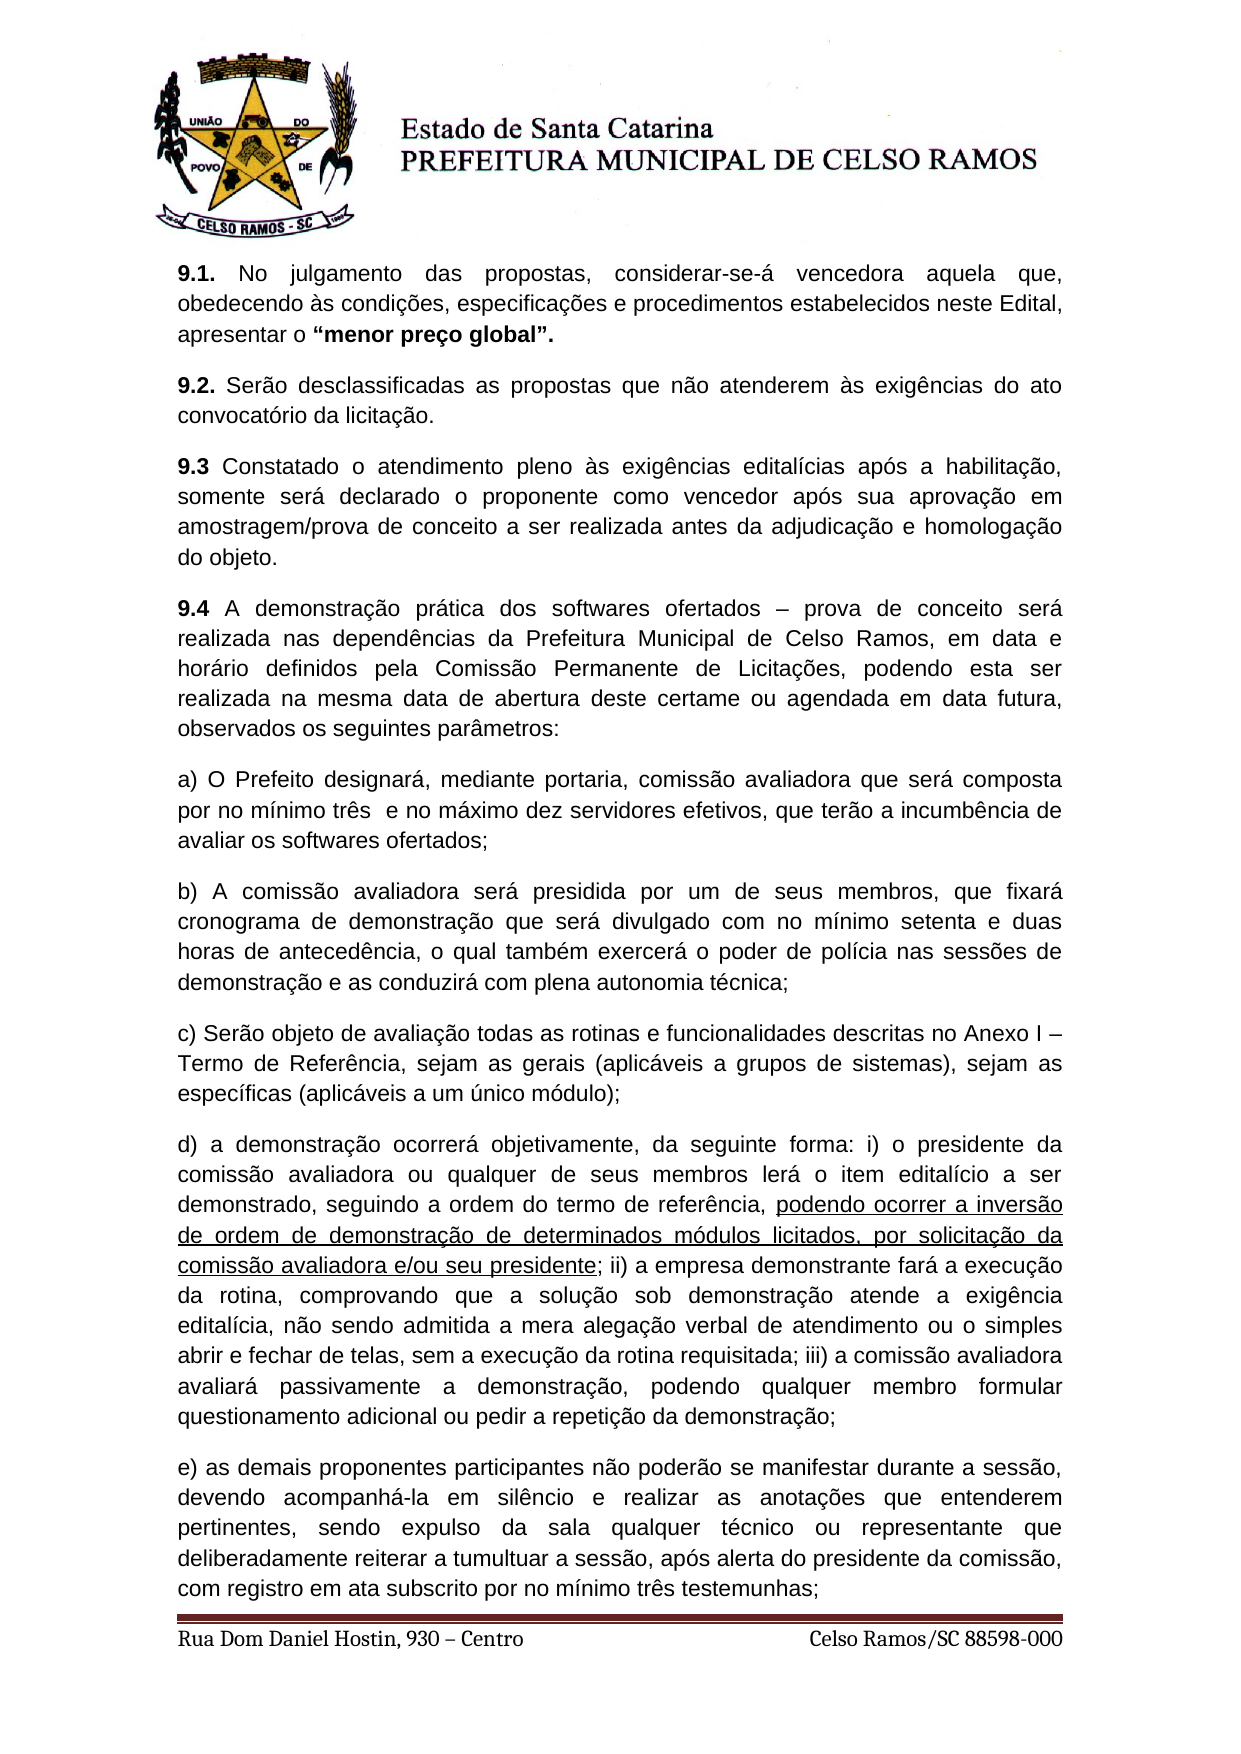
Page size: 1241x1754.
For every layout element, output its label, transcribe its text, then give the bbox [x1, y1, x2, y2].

text 9.1. No julgamento das propostas, considerar-se-á vencedora aquela que, obedecendo às condições, especificações e procedimentos estabelecidos neste Edital, apresentar o “menor preço global”. [177, 148, 1063, 347]
text d) a demonstração ocorrerá objetivamente, da seguinte forma: i) o presidente da comissão avaliadora ou qualquer de seus membros lerá o item editalício a ser demonstrado, seguindo a ordem do termo de referência, podendo ocorrer a inversão de ordem de demonstração de determinados módulos licitados, por solicitação da comissão avaliadora e/ou seu presidente; ii) a empresa demonstrante fará a execução da rotina, comprovando que a solução sob demonstração atende a exigência editalícia, não sendo admitida a mera alegação verbal de atendimento ou o simples abrir e fechar de telas, sem a execução da rotina requisitada; iii) a comissão avaliadora avaliará passivamente a demonstração, podendo qualquer membro formular questionamento adicional ou pedir a repetição da demonstração; [177, 1131, 1063, 1244]
text 9.2. Serão desclassificadas as propostas que não atenderem às exigências do ato convocatório da licitação. [177, 372, 1063, 428]
text d) a demonstração ocorrerá objetivamente, da seguinte forma: i) o presidente da comissão avaliadora ou qualquer de seus membros lerá o item editalício a ser demonstrado, seguindo a ordem do termo de referência, podendo ocorrer a inversão de ordem de demonstração de determinados módulos licitados, por solicitação da comissão avaliadora e/ou seu presidente; ii) a empresa demonstrante fará a execução da rotina, comprovando que a solução sob demonstração atende a exigência editalícia, não sendo admitida a mera alegação verbal de atendimento ou o simples abrir e fechar de telas, sem a execução da rotina requisitada; iii) a comissão avaliadora avaliará passivamente a demonstração, podendo qualquer membro formular questionamento adicional ou pedir a repetição da demonstração; [177, 1245, 1063, 1429]
text 9.4 A demonstração prática dos softwares ofertados – prova de conceito será realizada nas dependências da Prefeitura Municipal de Celso Ramos, em data e horário definidos pela Comissão Permanente de Licitações, podendo esta ser realizada na mesma data de abertura deste certame ou agendada em data futura, observados os seguintes parâmetros: [177, 594, 1063, 742]
text c) Serão objeto de avaliação todas as rotinas e funcionalidades descritas no Anexo I – Termo de Referência, sejam as gerais (aplicáveis a grupos de sistemas), sejam as específicas (aplicáveis a um único módulo); [177, 1019, 1063, 1106]
text a) O Prefeito designará, mediante portaria, comissão avaliadora que será composta por no mínimo três e no máximo dez servidores efetivos, que terão a incumbência de avaliar os softwares ofertados; [177, 766, 1063, 853]
text e) as demais proponentes participantes não poderão se manifestar durante a sessão, devendo acompanhá-la em silêncio e realizar as anotações que entenderem pertinentes, sendo expulso da sala qualquer técnico ou representante que deliberadamente reiterar a tumultuar a sessão, após alerta do presidente da comissão, com registro em ata subscrito por no mínimo três testemunhas; [177, 1454, 1063, 1601]
picture [128, 23, 1196, 257]
text b) A comissão avaliadora será presidida por um de seus membros, que fixará cronograma de demonstração que será divulgado com no mínimo setenta e duas horas de antecedência, o qual também exercerá o poder de polícia nas sessões de demonstração e as conduzirá com plena autonomia técnica; [177, 878, 1063, 995]
text 9.3 Constatado o atendimento pleno às exigências editalícias após a habilitação, somente será declarado o proponente como vencedor após sua aprovação em amostragem/prova de conceito a ser realizada antes da adjudicação e homologação do objeto. [177, 453, 1063, 570]
